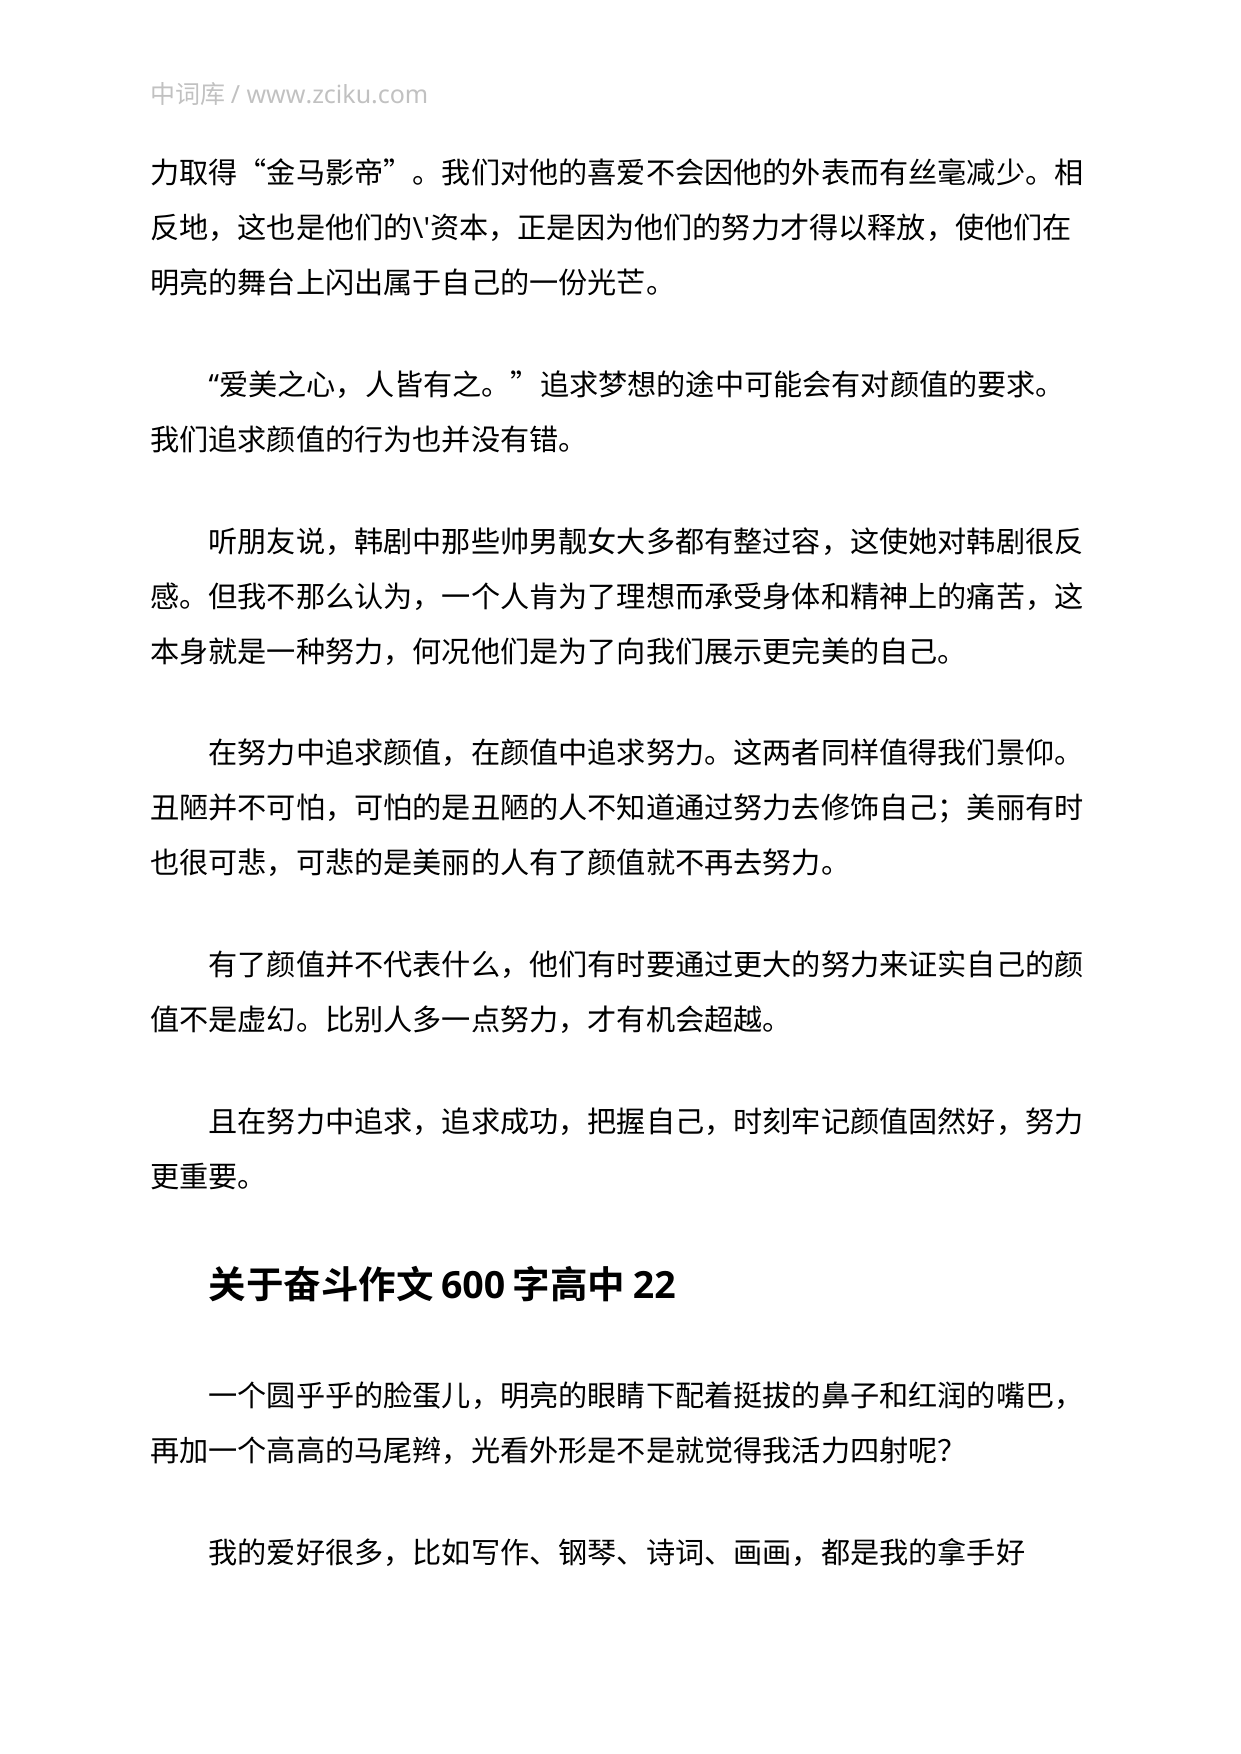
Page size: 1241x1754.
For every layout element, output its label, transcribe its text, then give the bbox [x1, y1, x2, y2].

text “爱美之心，人皆有之。”追求梦想的途中可能会有对颜值的要求。我们追求颜值的行为也并没有错。 [150, 362, 1090, 459]
text 听朋友说，韩剧中那些帅男靓女大多都有整过容，这使她对韩剧很反感。但我不那么认为，一个人肯为了理想而承受身体和精神上的痛苦，这本身就是一种努力，何况他们是为了向我们展示更完美的自己。 [150, 518, 1090, 671]
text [150, 1529, 1090, 1571]
text 关于奋斗作文600字高中22 [150, 1255, 1090, 1309]
text 有了颜值并不代表什么，他们有时要通过更大的努力来证实自己的颜值不是虚幻。比别人多一点努力，才有机会超越。 [150, 942, 1090, 1039]
text 一个圆乎乎的脸蛋儿，明亮的眼睛下配着挺拔的鼻子和红润的嘴巴，再加一个高高的马尾辫，光看外形是不是就觉得我活力四射呢？ [150, 1372, 1090, 1470]
text 在努力中追求颜值，在颜值中追求努力。这两者同样值得我们景仰。丑陋并不可怕，可怕的是丑陋的人不知道通过努力去修饰自己；美丽有时也很可悲，可悲的是美丽的人有了颜值就不再去努力。 [150, 730, 1090, 882]
text 且在努力中追求，追求成功，把握自己，时刻牢记颜值固然好，努力更重要。 [150, 1098, 1090, 1195]
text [150, 150, 1090, 302]
